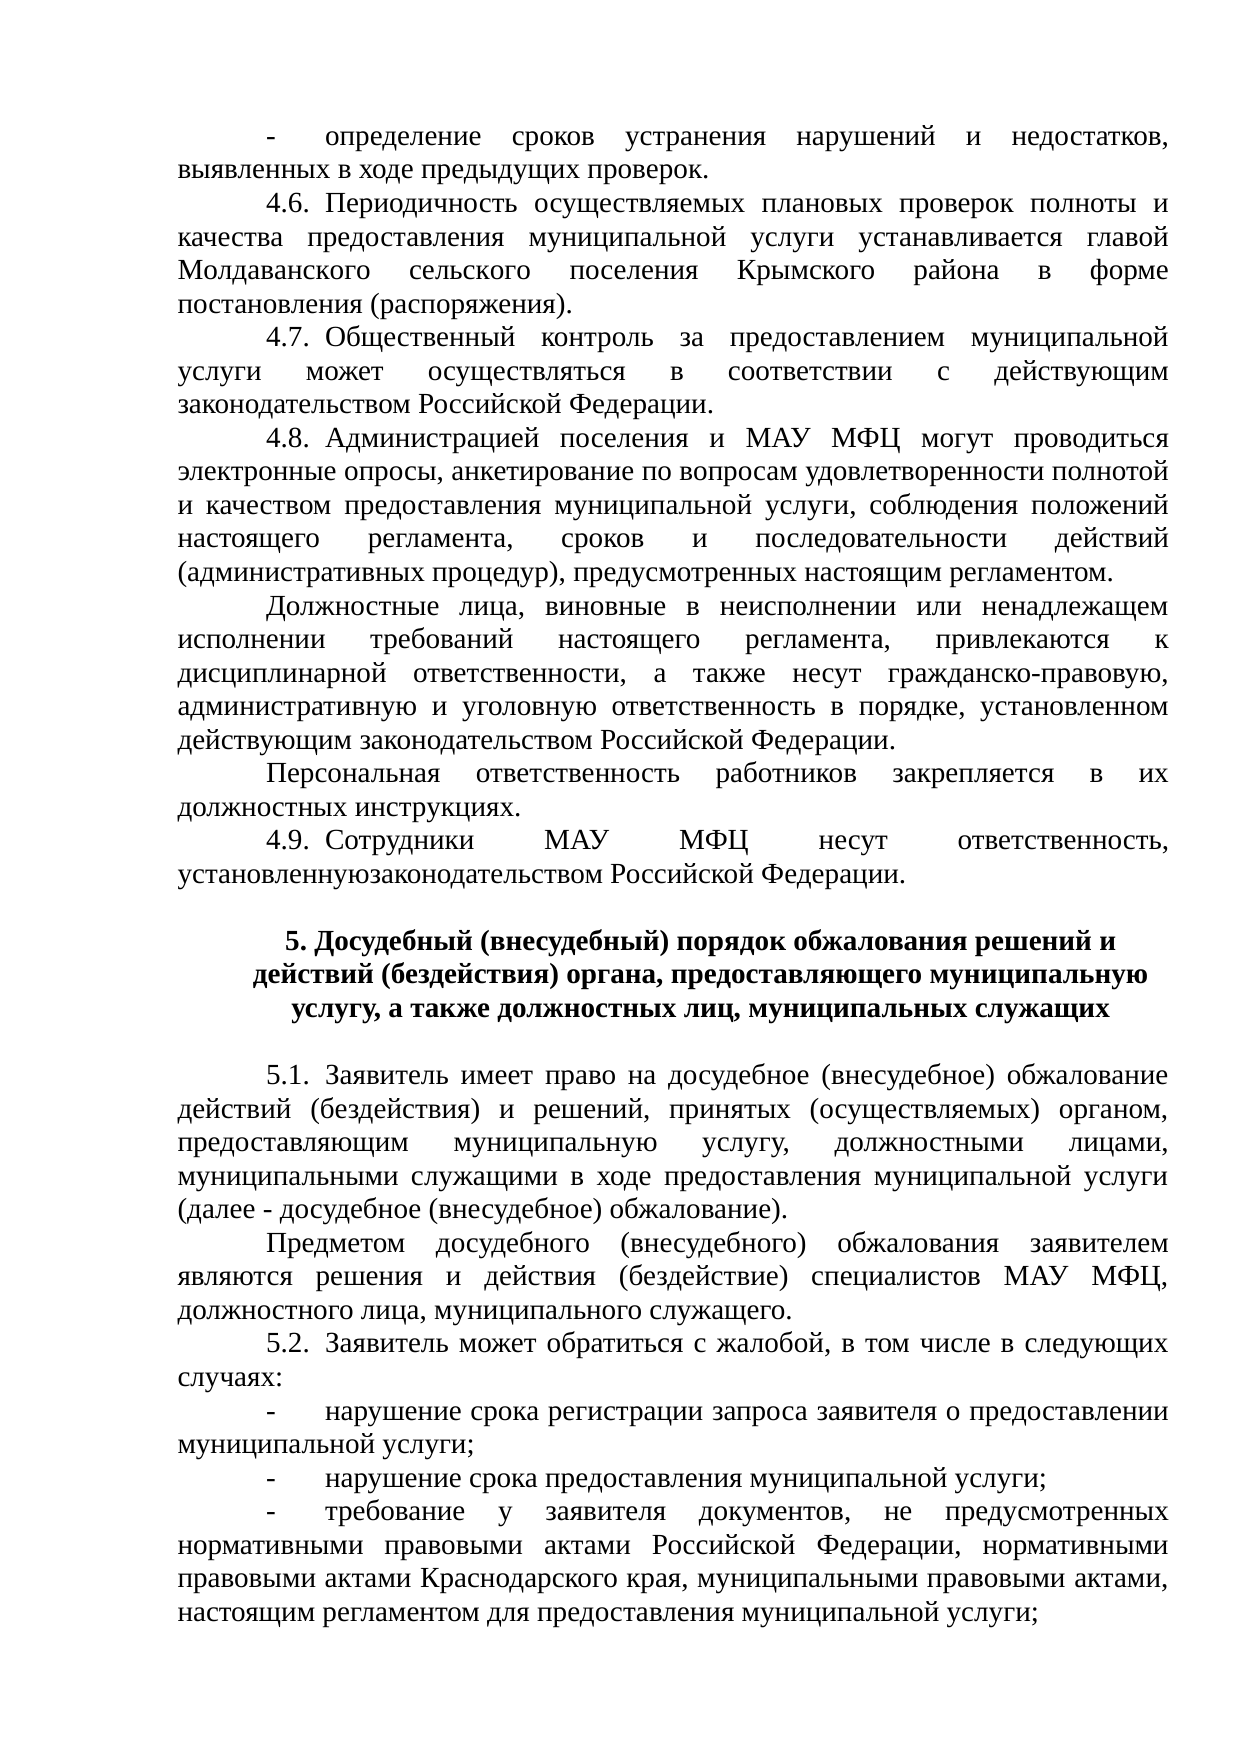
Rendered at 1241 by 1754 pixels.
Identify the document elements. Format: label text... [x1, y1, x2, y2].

text 5. Досудебный (внесудебный) порядок обжалования решений и действий (бездействия) органа, предоставляющего муниципальную услугу, а также должностных лиц, муниципальных служащих [232, 923, 1169, 1024]
text Персональная ответственность работников закрепляется в их должностных инструкциях. [177, 755, 1169, 822]
text 5.1. Заявитель имеет право на досудебное (внесудебное) обжалование действий (бездействия) и решений, принятых (осуществляемых) органом, предоставляющим муниципальную услугу, должностными лицами, муниципальными служащими в ходе предоставления муниципальной услуги (далее - досудебное (внесудебное) обжалование). [177, 1057, 1169, 1225]
text 5.2. Заявитель может обратиться с жалобой, в том числе в следующих случаях: [177, 1326, 1169, 1393]
text 4.7. Общественный контроль за предоставлением муниципальной услуги может осуществляться в соответствии с действующим законодательством Российской Федерации. [177, 319, 1169, 420]
text - нарушение срока регистрации запроса заявителя о предоставлении муниципальной услуги; [177, 1393, 1169, 1460]
text 4.8. Администрацией поселения и МАУ МФЦ могут проводиться электронные опросы, анкетирование по вопросам удовлетворенности полнотой и качеством предоставления муниципальной услуги, соблюдения положений настоящего регламента, сроков и последовательности действий (административных процедур), предусмотренных настоящим регламентом. [177, 420, 1169, 588]
text - требование у заявителя документов, не предусмотренных нормативными правовыми актами Российской Федерации, нормативными правовыми актами Краснодарского края, муниципальными правовыми актами, настоящим регламентом для предоставления муниципальной услуги; [177, 1493, 1169, 1627]
text 4.6. Периодичность осуществляемых плановых проверок полноты и качества предоставления муниципальной услуги устанавливается главой Молдаванского сельского поселения Крымского района в форме постановления (распоряжения). [177, 185, 1169, 319]
text Предметом досудебного (внесудебного) обжалования заявителем являются решения и действия (бездействие) специалистов МАУ МФЦ, должностного лица, муниципального служащего. [177, 1225, 1169, 1326]
text - определение сроков устранения нарушений и недостатков, выявленных в ходе предыдущих проверок. [177, 118, 1169, 185]
text Должностные лица, виновные в неисполнении или ненадлежащем исполнении требований настоящего регламента, привлекаются к дисциплинарной ответственности, а также несут гражданско-правовую, административную и уголовную ответственность в порядке, установленном действующим законодательством Российской Федерации. [177, 588, 1169, 755]
text - нарушение срока предоставления муниципальной услуги; [177, 1460, 1169, 1493]
text 4.9. Сотрудники МАУ МФЦ несут ответственность, установленнуюзаконодательством Российской Федерации. [177, 822, 1169, 889]
